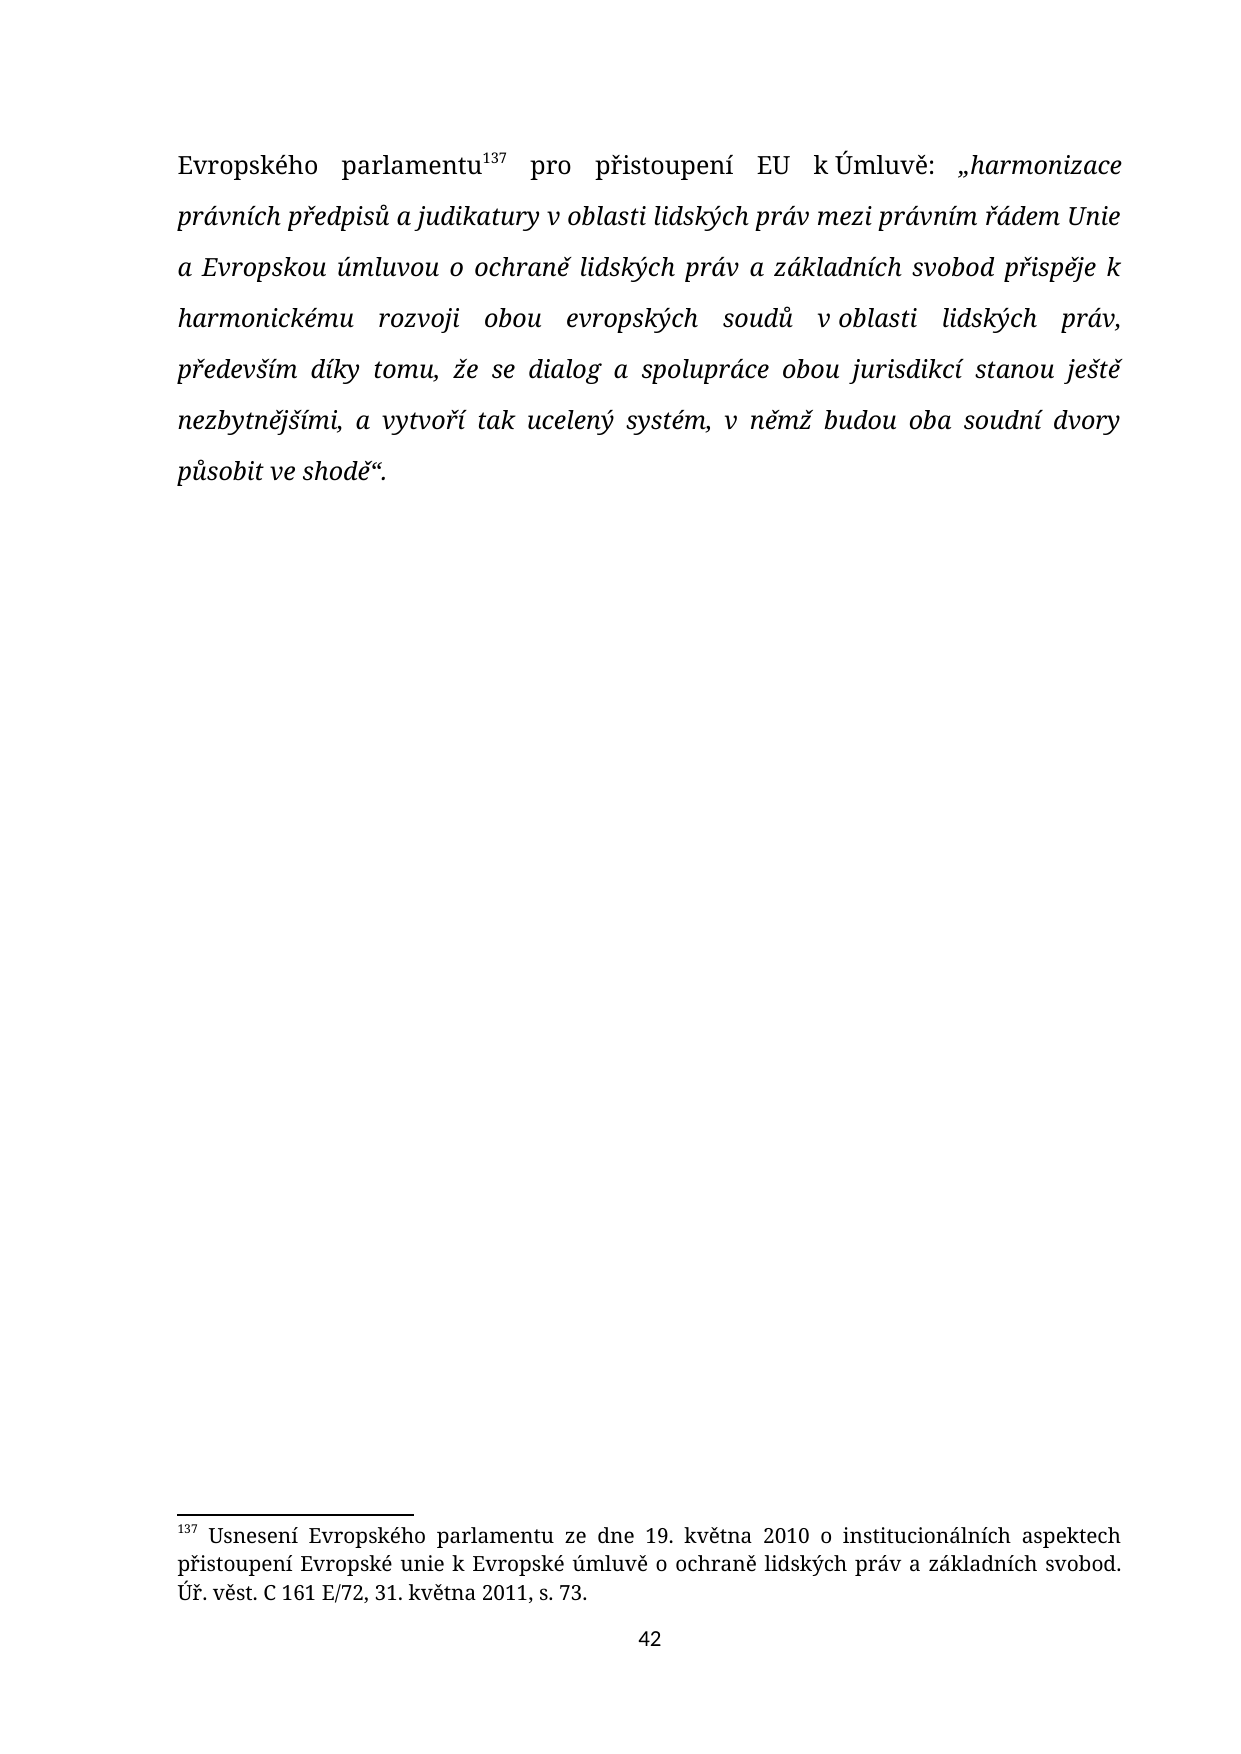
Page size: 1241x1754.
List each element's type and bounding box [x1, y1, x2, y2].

text [177, 148, 1122, 488]
